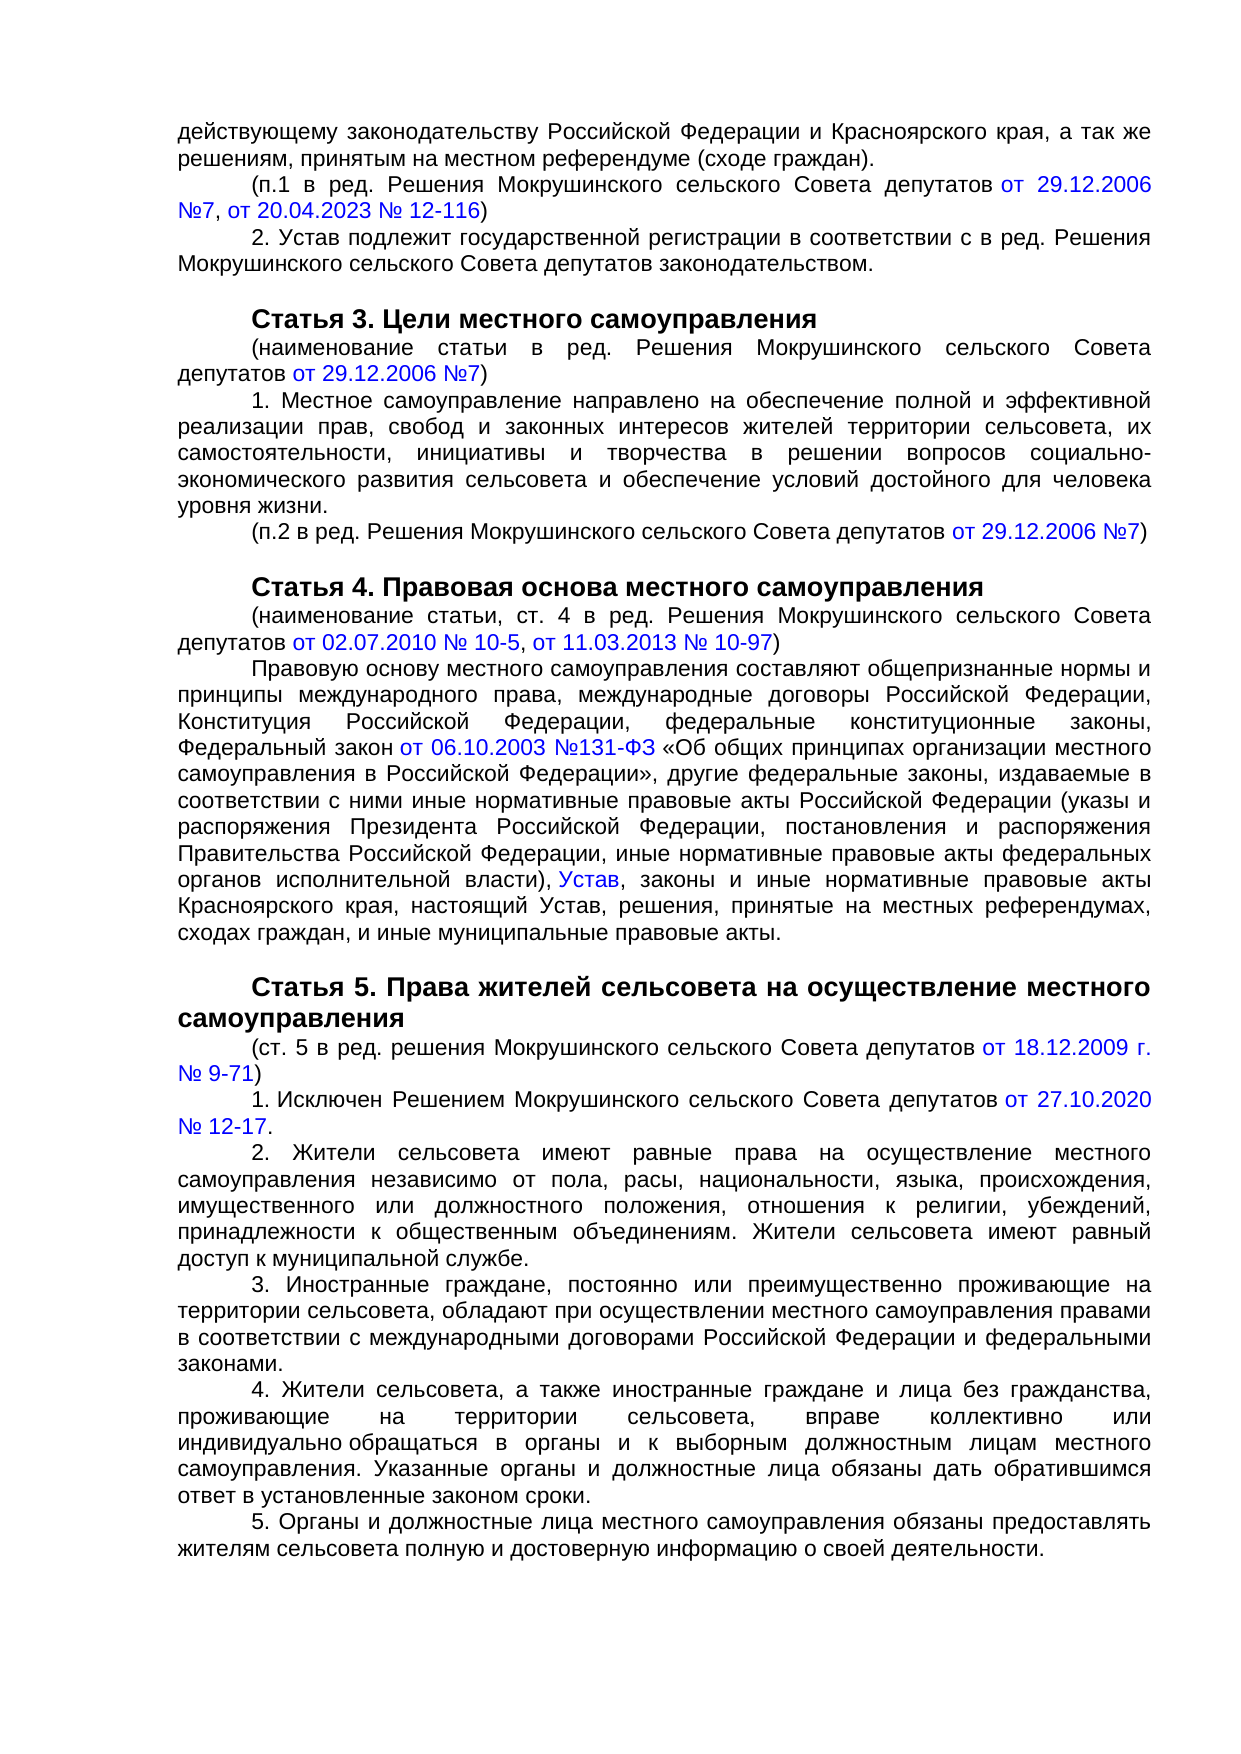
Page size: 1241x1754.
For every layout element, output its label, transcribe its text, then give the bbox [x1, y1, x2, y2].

text Правовую основу местного самоуправления составляют общепризнанные нормы и принципы международного права, международные договоры Российской Федерации, Конституция Российской Федерации, федеральные конституционные законы, Федеральный закон от 06.10.2003 №131-ФЗ «Об общих принципах организации местного самоуправления в Российской Федерации», другие федеральные законы, издаваемые в соответствии с ними иные нормативные правовые акты Российской Федерации (указы и распоряжения Президента Российской Федерации, постановления и распоряжения Правительства Российской Федерации, иные нормативные правовые акты федеральных органов исполнительной власти), Устав, законы и иные нормативные правовые акты Красноярского края, настоящий Устав, решения, принятые на местных референдумах, сходах граждан, и иные муниципальные правовые акты. [177, 655, 1152, 945]
text 3. Иностранные граждане, постоянно или преимущественно проживающие на территории сельсовета, обладают при осуществлении местного самоуправления правами в соответствии с международными договорами Российской Федерации и федеральными законами. [177, 1271, 1152, 1376]
text (п.2 в ред. Решения Мокрушинского сельского Совета депутатов от 29.12.2006 №7) [177, 518, 1152, 545]
text 2. Устав подлежит государственной регистрации в соответствии с в ред. Решения Мокрушинского сельского Совета депутатов законодательством. [177, 223, 1152, 276]
text (наименование статьи, ст. 4 в ред. Решения Мокрушинского сельского Совета депутатов от 02.07.2010 № 10-5, от 11.03.2013 № 10-97) [177, 602, 1152, 655]
text (наименование статьи в ред. Решения Мокрушинского сельского Совета депутатов от 29.12.2006 №7) [177, 334, 1152, 387]
text (ст. 5 в ред. решения Мокрушинского сельского Совета депутатов от 18.12.2009 г. № 9-71) [177, 1034, 1152, 1086]
text 2. Жители сельсовета имеют равные права на осуществление местного самоуправления независимо от пола, расы, национальности, языка, происхождения, имущественного или должностного положения, отношения к религии, убеждений, принадлежности к общественным объединениям. Жители сельсовета имеют равный доступ к муниципальной службе. [177, 1139, 1152, 1271]
text (п.1 в ред. Решения Мокрушинского сельского Совета депутатов от 29.12.2006 №7, от 20.04.2023 № 12-116) [177, 171, 1152, 223]
text 5. Органы и должностные лица местного самоуправления обязаны предоставлять жителям сельсовета полную и достоверную информацию о своей деятельности. [177, 1508, 1152, 1561]
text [177, 118, 1152, 171]
text 4. Жители сельсовета, а также иностранные граждане и лица без гражданства, проживающие на территории сельсовета, вправе коллективно или индивидуально обращаться в органы и к выборным должностным лицам местного самоуправления. Указанные органы и должностные лица обязаны дать обратившимся ответ в установленные законом сроки. [177, 1376, 1152, 1508]
text Статья 5. Права жителей сельсовета на осуществление местного самоуправления [177, 971, 1152, 1034]
text 1. Местное самоуправление направлено на обеспечение полной и эффективной реализации прав, свобод и законных интересов жителей территории сельсовета, их самостоятельности, инициативы и творчества в решении вопросов социально-экономического развития сельсовета и обеспечение условий достойного для человека уровня жизни. [177, 387, 1152, 518]
text Статья 4. Правовая основа местного самоуправления [177, 571, 1152, 602]
text 1. Исключен Решением Мокрушинского сельского Совета депутатов от 27.10.2020 № 12-17. [177, 1086, 1152, 1139]
text Статья 3. Цели местного самоуправления [177, 303, 1152, 334]
